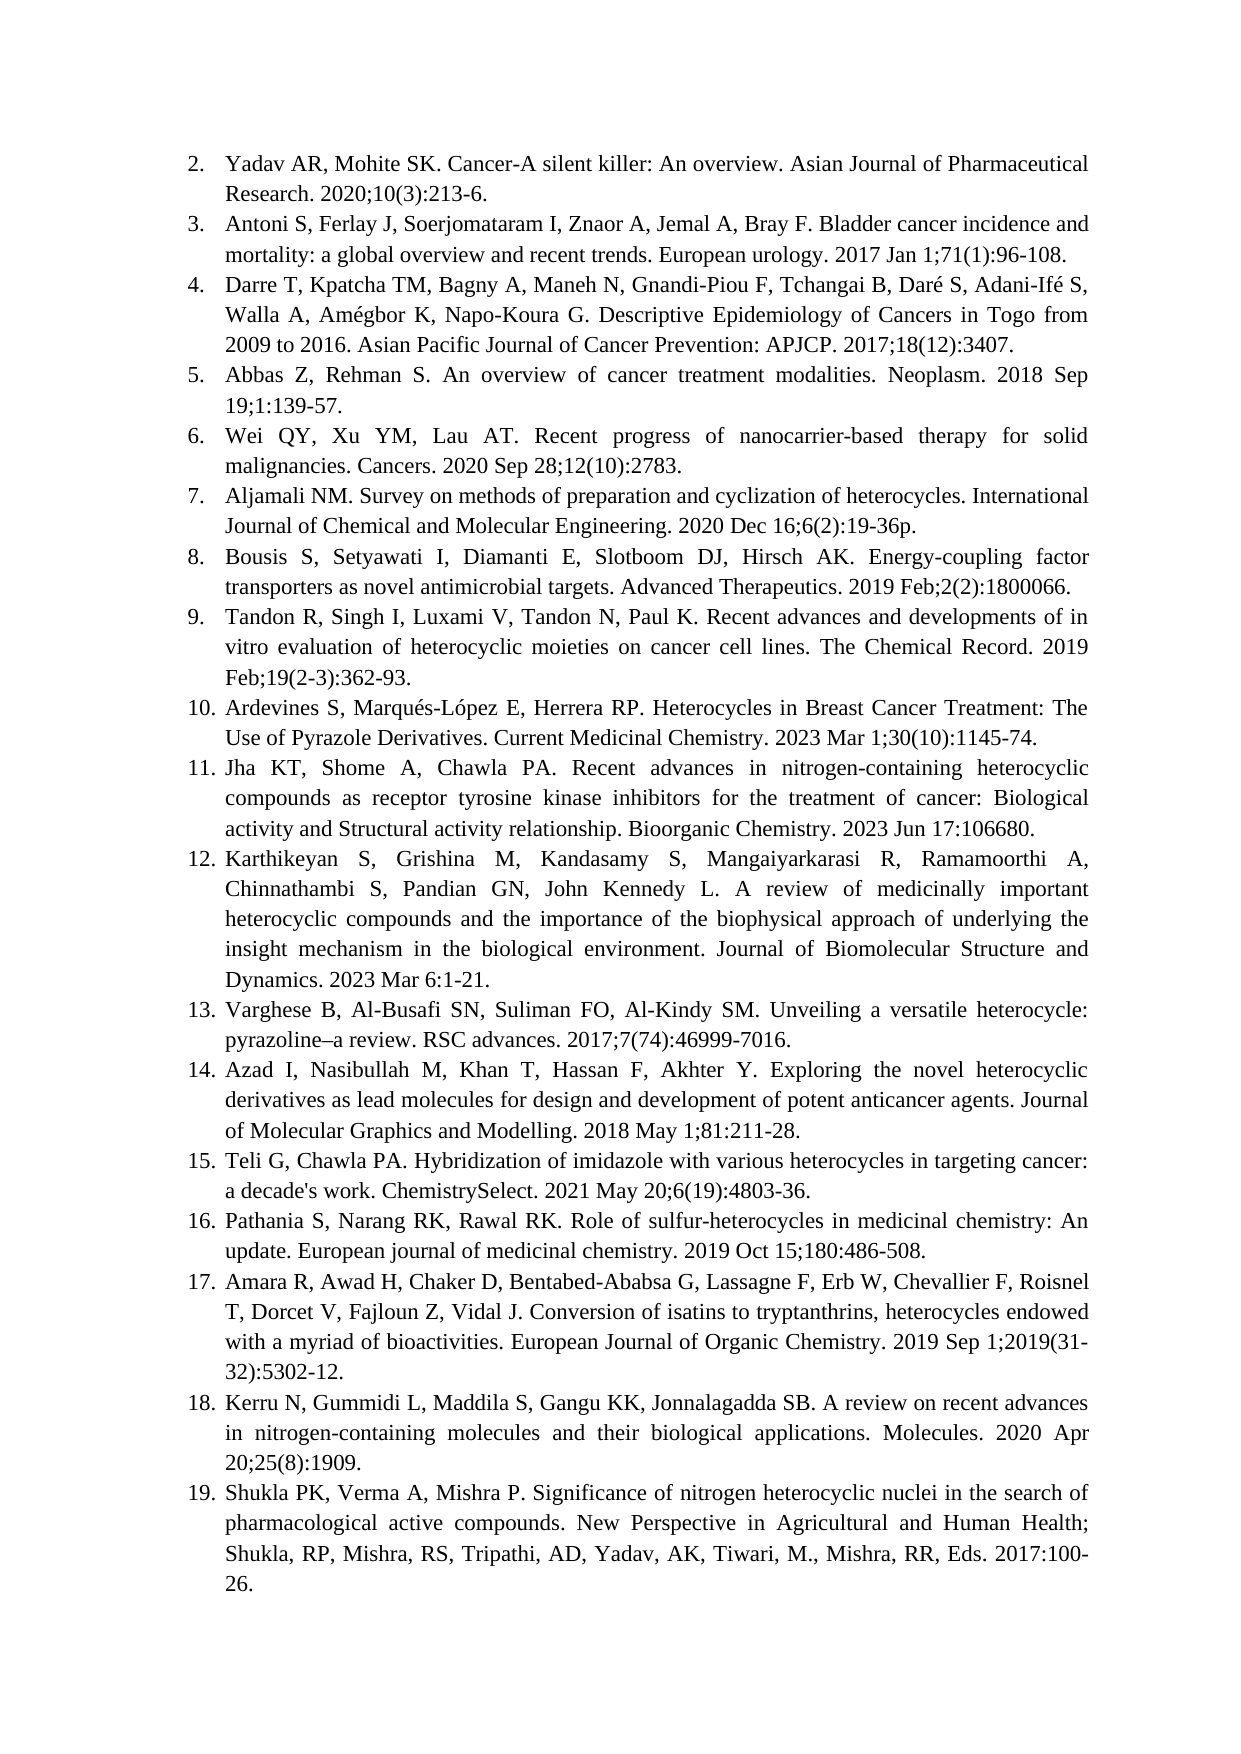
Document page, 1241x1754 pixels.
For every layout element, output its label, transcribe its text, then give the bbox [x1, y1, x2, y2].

list Shukla PK, Verma A, Mishra P. Significance of nitrogen heterocyclic nuclei in the search of pharmacological active compounds. New Perspective in Agricultural and Human Health; Shukla, RP, Mishra, RS, Tripathi, AD, Yadav, AK, Tiwari, M., Mishra, RR, Eds. 2017:100-26. [187, 1479, 1090, 1596]
list Tandon R, Singh I, Luxami V, Tandon N, Paul K. Recent advances and developments of in vitro evaluation of heterocyclic moieties on cancer cell lines. The Chemical Record. 2019 Feb;19(2-3):362-93. [187, 603, 1090, 690]
list Darre T, Kpatcha TM, Bagny A, Maneh N, Gnandi-Piou F, Tchangai B, Daré S, Adani-Ifé S, Walla A, Amégbor K, Napo-Koura G. Descriptive Epidemiology of Cancers in Togo from 2009 to 2016. Asian Pacific Journal of Cancer Prevention: APJCP. 2017;18(12):3407. [187, 271, 1090, 358]
list Varghese B, Al-Busafi SN, Suliman FO, Al-Kindy SM. Unveiling a versatile heterocycle: pyrazoline–a review. RSC advances. 2017;7(74):46999-7016. [187, 996, 1090, 1052]
list Ardevines S, Marqués-López E, Herrera RP. Heterocycles in Breast Cancer Treatment: The Use of Pyrazole Derivatives. Current Medicinal Chemistry. 2023 Mar 1;30(10):1145-74. [187, 694, 1090, 750]
list Abbas Z, Rehman S. An overview of cancer treatment modalities. Neoplasm. 2018 Sep 19;1:139-57. [187, 361, 1090, 418]
list Yadav AR, Mohite SK. Cancer-A silent killer: An overview. Asian Journal of Pharmaceutical Research. 2020;10(3):213-6. [187, 150, 1090, 207]
list Pathania S, Narang RK, Rawal RK. Role of sulfur-heterocycles in medicinal chemistry: An update. European journal of medicinal chemistry. 2019 Oct 15;180:486-508. [187, 1207, 1090, 1264]
list Teli G, Chawla PA. Hybridization of imidazole with various heterocycles in targeting cancer: a decade's work. ChemistrySelect. 2021 May 20;6(19):4803-36. [187, 1147, 1090, 1203]
list Karthikeyan S, Grishina M, Kandasamy S, Mangaiyarkarasi R, Ramamoorthi A, Chinnathambi S, Pandian GN, John Kennedy L. A review of medicinally important heterocyclic compounds and the importance of the biophysical approach of underlying the insight mechanism in the biological environment. Journal of Biomolecular Structure and Dynamics. 2023 Mar 6:1-21. [187, 845, 1090, 992]
list Aljamali NM. Survey on methods of preparation and cyclization of heterocycles. International Journal of Chemical and Molecular Engineering. 2020 Dec 16;6(2):19-36p. [187, 482, 1090, 539]
list Wei QY, Xu YM, Lau AT. Recent progress of nanocarrier-based therapy for solid malignancies. Cancers. 2020 Sep 28;12(10):2783. [187, 422, 1090, 478]
list Amara R, Awad H, Chaker D, Bentabed‐Ababsa G, Lassagne F, Erb W, Chevallier F, Roisnel T, Dorcet V, Fajloun Z, Vidal J. Conversion of isatins to tryptanthrins, heterocycles endowed with a myriad of bioactivities. European Journal of Organic Chemistry. 2019 Sep 1;2019(31-32):5302-12. [187, 1268, 1090, 1385]
list Antoni S, Ferlay J, Soerjomataram I, Znaor A, Jemal A, Bray F. Bladder cancer incidence and mortality: a global overview and recent trends. European urology. 2017 Jan 1;71(1):96-108. [187, 210, 1090, 267]
list Jha KT, Shome A, Chawla PA. Recent advances in nitrogen-containing heterocyclic compounds as receptor tyrosine kinase inhibitors for the treatment of cancer: Biological activity and Structural activity relationship. Bioorganic Chemistry. 2023 Jun 17:106680. [187, 754, 1090, 841]
list Azad I, Nasibullah M, Khan T, Hassan F, Akhter Y. Exploring the novel heterocyclic derivatives as lead molecules for design and development of potent anticancer agents. Journal of Molecular Graphics and Modelling. 2018 May 1;81:211-28. [187, 1056, 1090, 1143]
list Kerru N, Gummidi L, Maddila S, Gangu KK, Jonnalagadda SB. A review on recent advances in nitrogen-containing molecules and their biological applications. Molecules. 2020 Apr 20;25(8):1909. [187, 1388, 1090, 1475]
list Bousis S, Setyawati I, Diamanti E, Slotboom DJ, Hirsch AK. Energy‐coupling factor transporters as novel antimicrobial targets. Advanced Therapeutics. 2019 Feb;2(2):1800066. [187, 543, 1090, 599]
